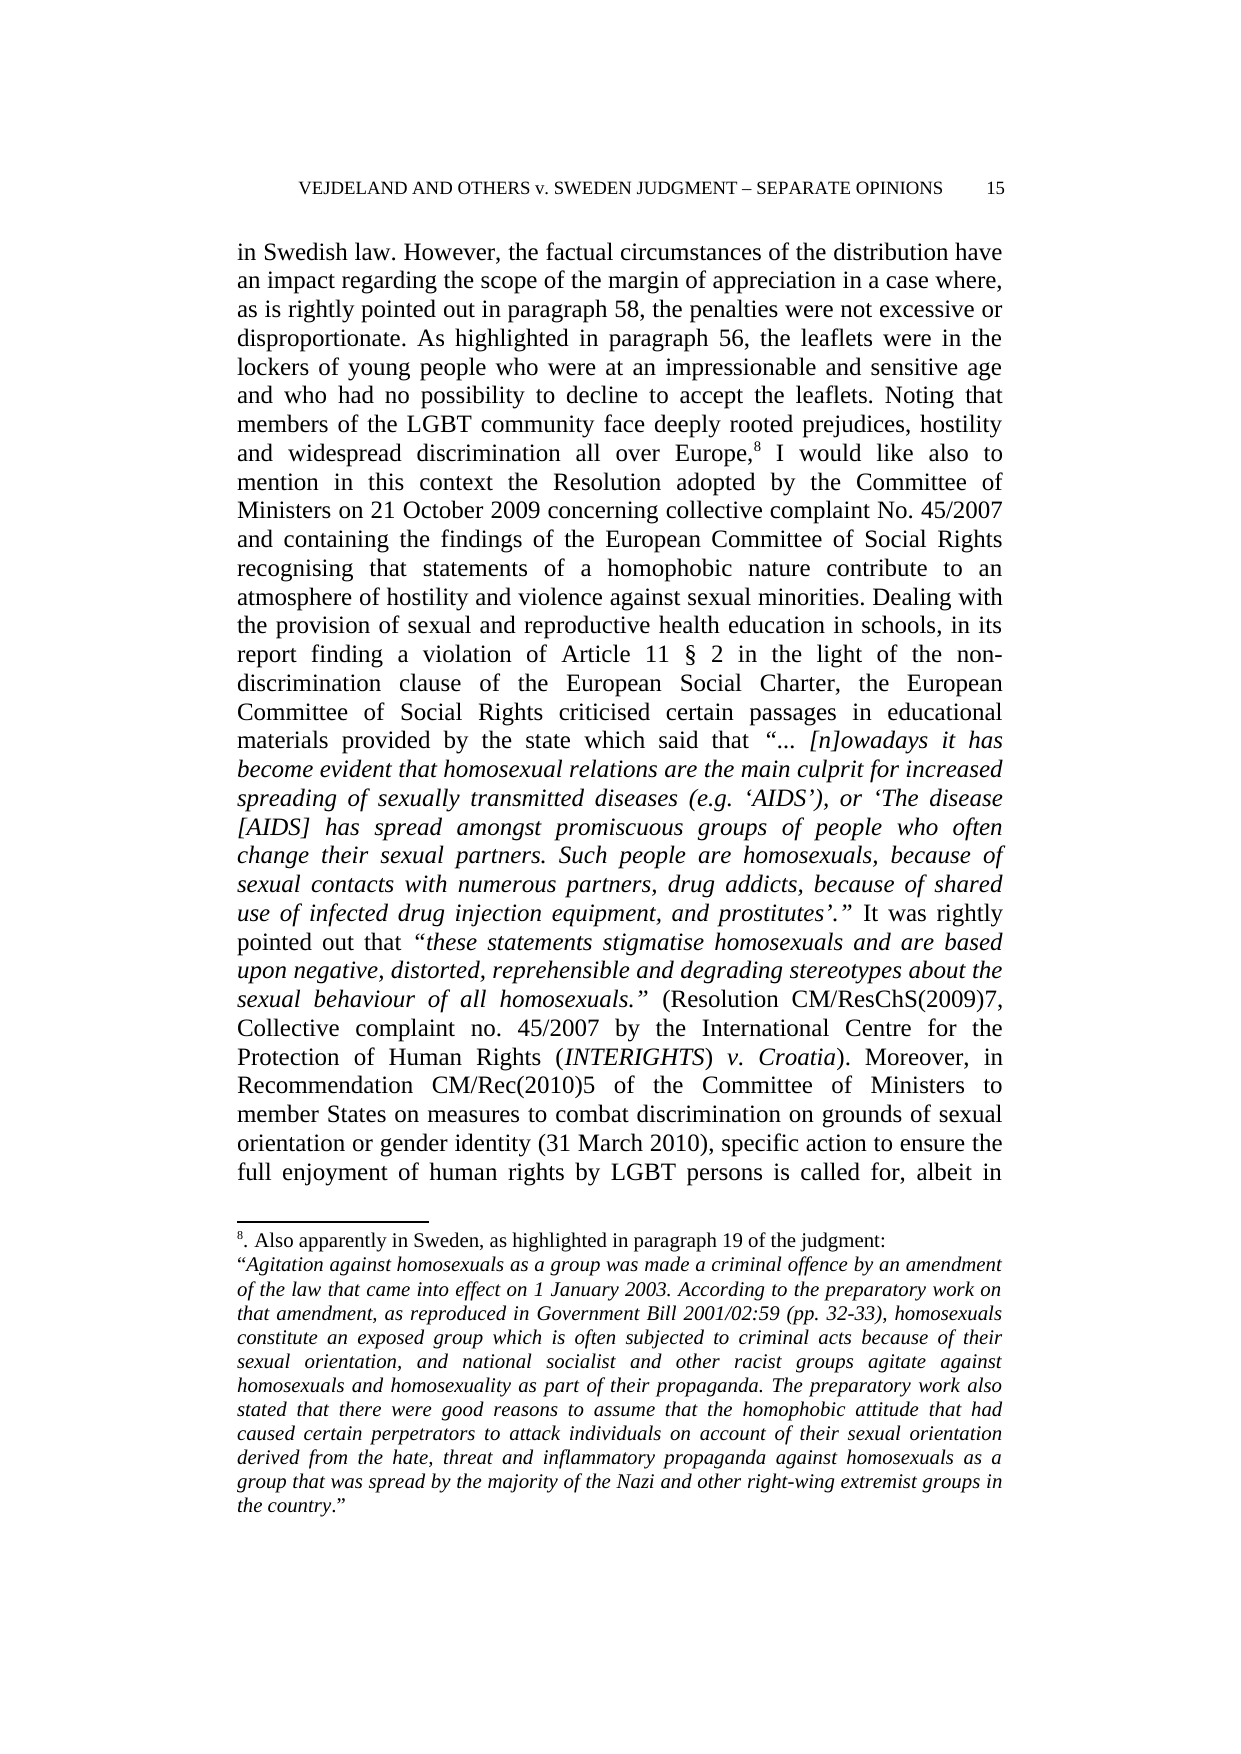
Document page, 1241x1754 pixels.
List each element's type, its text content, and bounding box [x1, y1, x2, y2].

text 6. Still, I agreed, albeit very reluctantly, to find no violation because the distribution of the leaflets took place at a school which none of the applicants attended and to which they did not have free access (paragraph 56). Admittedly, the “place of distribution” is neither an incriminating factor, part of the actus , nor an aggravating circumstance in Swedish law. However, the factual circumstances of the distribution have an impact regarding the scope of the margin of appreciation in a case where, as is rightly pointed out in paragraph 58, the penalties were not excessive or disproportionate. As highlighted in paragraph 56, the leaflets were in the lockers of young people who were at an impressionable and sensitive age and who had no possibility to decline to accept the leaflets. Noting that members of the LGBT community face deeply rooted prejudices, hostility and widespread discrimination all over Europe, I would like also to mention in this context the Resolution adopted by the Committee of Ministers on 21 October 2009 concerning collective complaint No. 45/2007 and containing the findings of the European Committee of Social Rights recognising that statements of a homophobic nature contribute to an atmosphere of hostility and violence against sexual minorities. Dealing with the provision of sexual and reproductive health education in schools, in its report finding a violation of Article 11 § 2 in the light of the non-discrimination clause of the European Social Charter, the European Committee of Social Rights criticised certain passages in educational materials provided by the state which said that “... [n]owadays it has become evident that homosexual relations are the main culprit for increased spreading of sexually transmitted diseases (e.g. ‘AIDS’), or ‘The disease [AIDS] has spread amongst promiscuous groups of people who often change their sexual partners. Such people are homosexuals, because of sexual contacts with numerous partners, drug addicts, because of shared use of infected drug injection equipment, and prostitutes’.” It was rightly pointed out that “these statements stigmatise homosexuals and are based upon negative, distorted, reprehensible and degrading stereotypes about the sexual behaviour of all homosexuals.” (Resolution CM/ResChS(2009)7, Collective complaint no. 45/2007 by the International Centre for the Protection of Human Rights (INTERIGHTS) v. ). Moreover, in Recommendation CM/Rec(2010)5 of the Committee of Ministers to member States on measures to combat discrimination on grounds of sexual orientation or gender identity (31 March 2010), specific action to ensure the full enjoyment of human rights by LGBT persons is called for, albeit in accordance with the principles of Article 10 of the Convention, by recognising that non-discriminatory treatment by State-actors, as well as, where appropriate, positive State measures for protection against discriminatory treatment, including by non-State actors, are fundamental components of the international system protecting human rights and fundamental freedoms. [237, 237, 1003, 1186]
